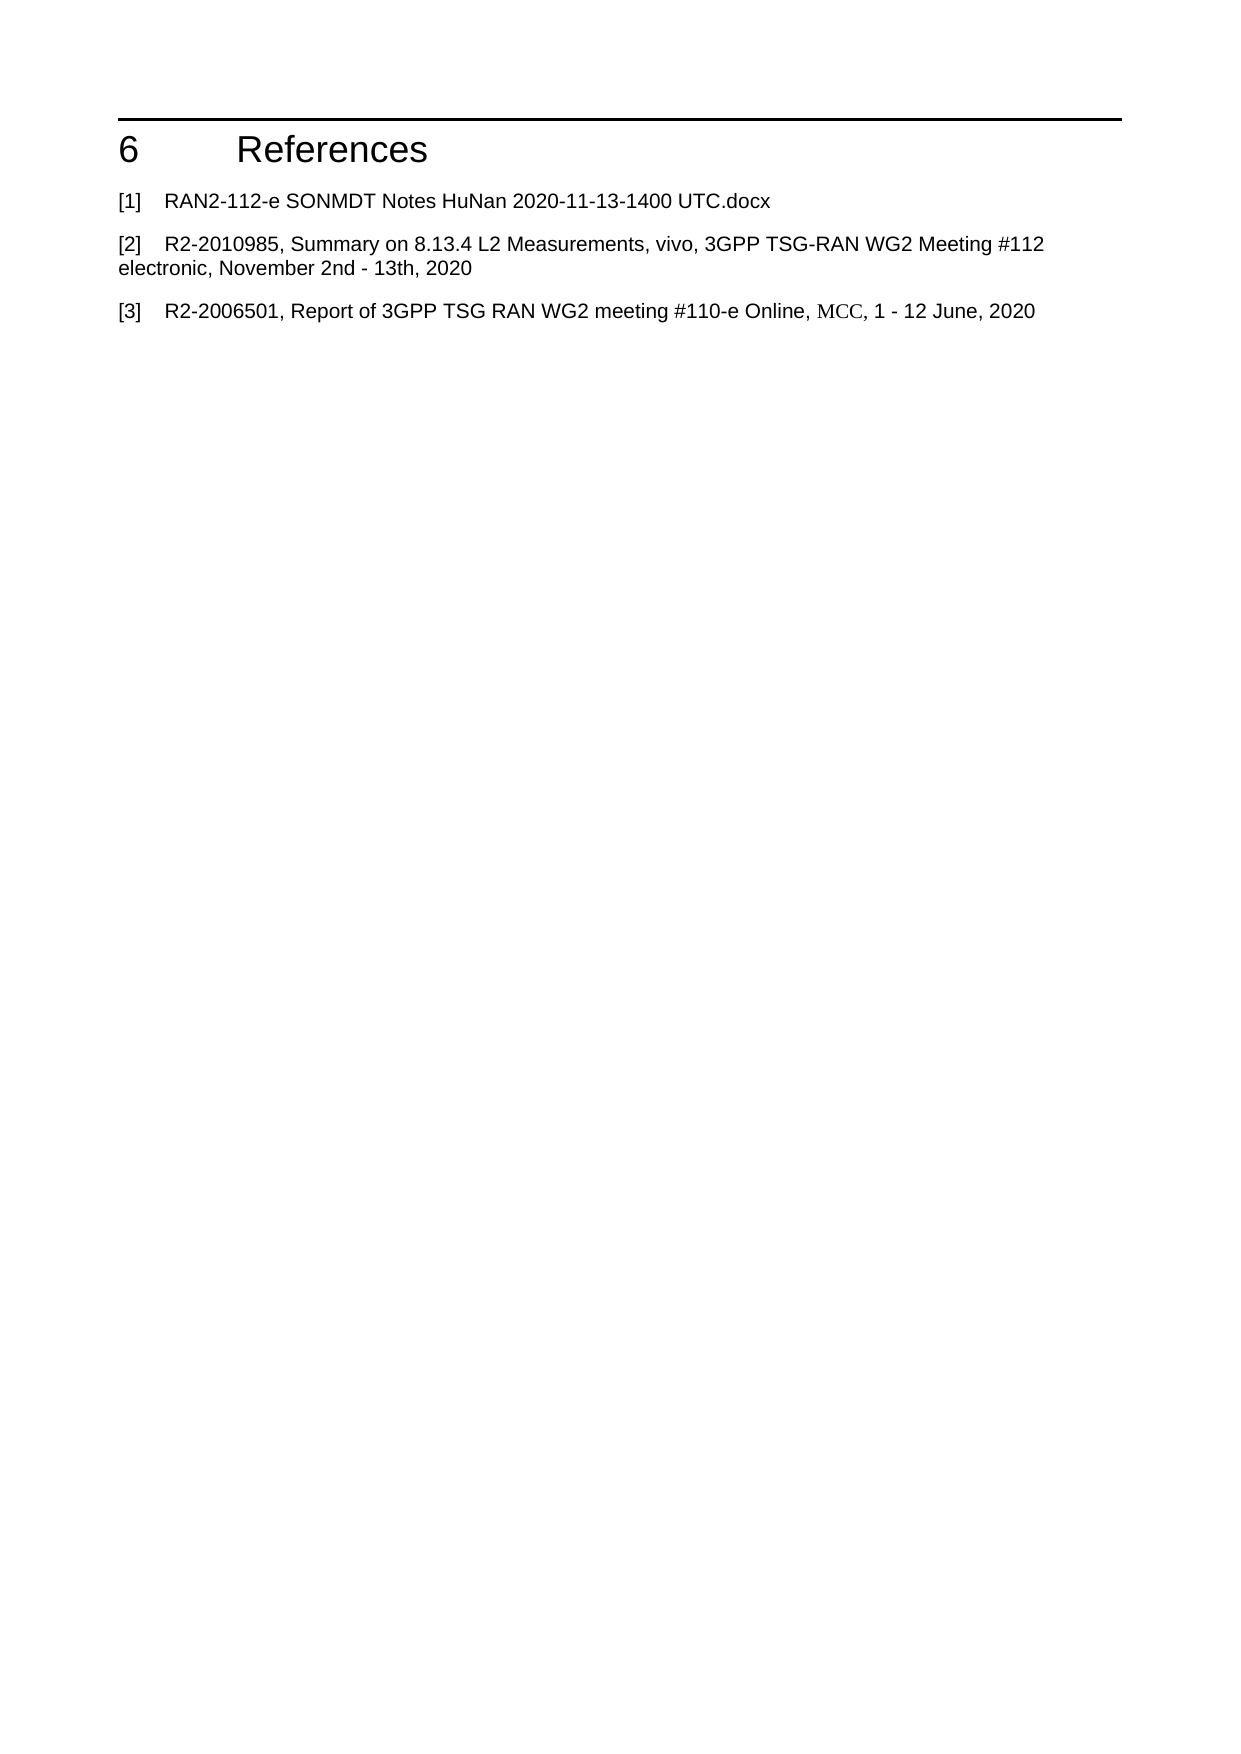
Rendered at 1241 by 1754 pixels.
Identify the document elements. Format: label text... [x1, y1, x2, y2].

text [1] RAN2-112-e SONMDT Notes HuNan 2020-11-13-1400 UTC.docx [118, 189, 1122, 213]
text [3] R2-2006501, Report of 3GPP TSG RAN WG2 meeting #110-e Online, MCC, 1 - 12 June, 2020 [118, 299, 1122, 323]
subtitle 6 References [118, 121, 1122, 171]
text [2] R2-2010985, Summary on 8.13.4 L2 Measurements, vivo, 3GPP TSG-RAN WG2 Meeting #112 electronic, November 2nd - 13th, 2020 [118, 232, 1122, 280]
